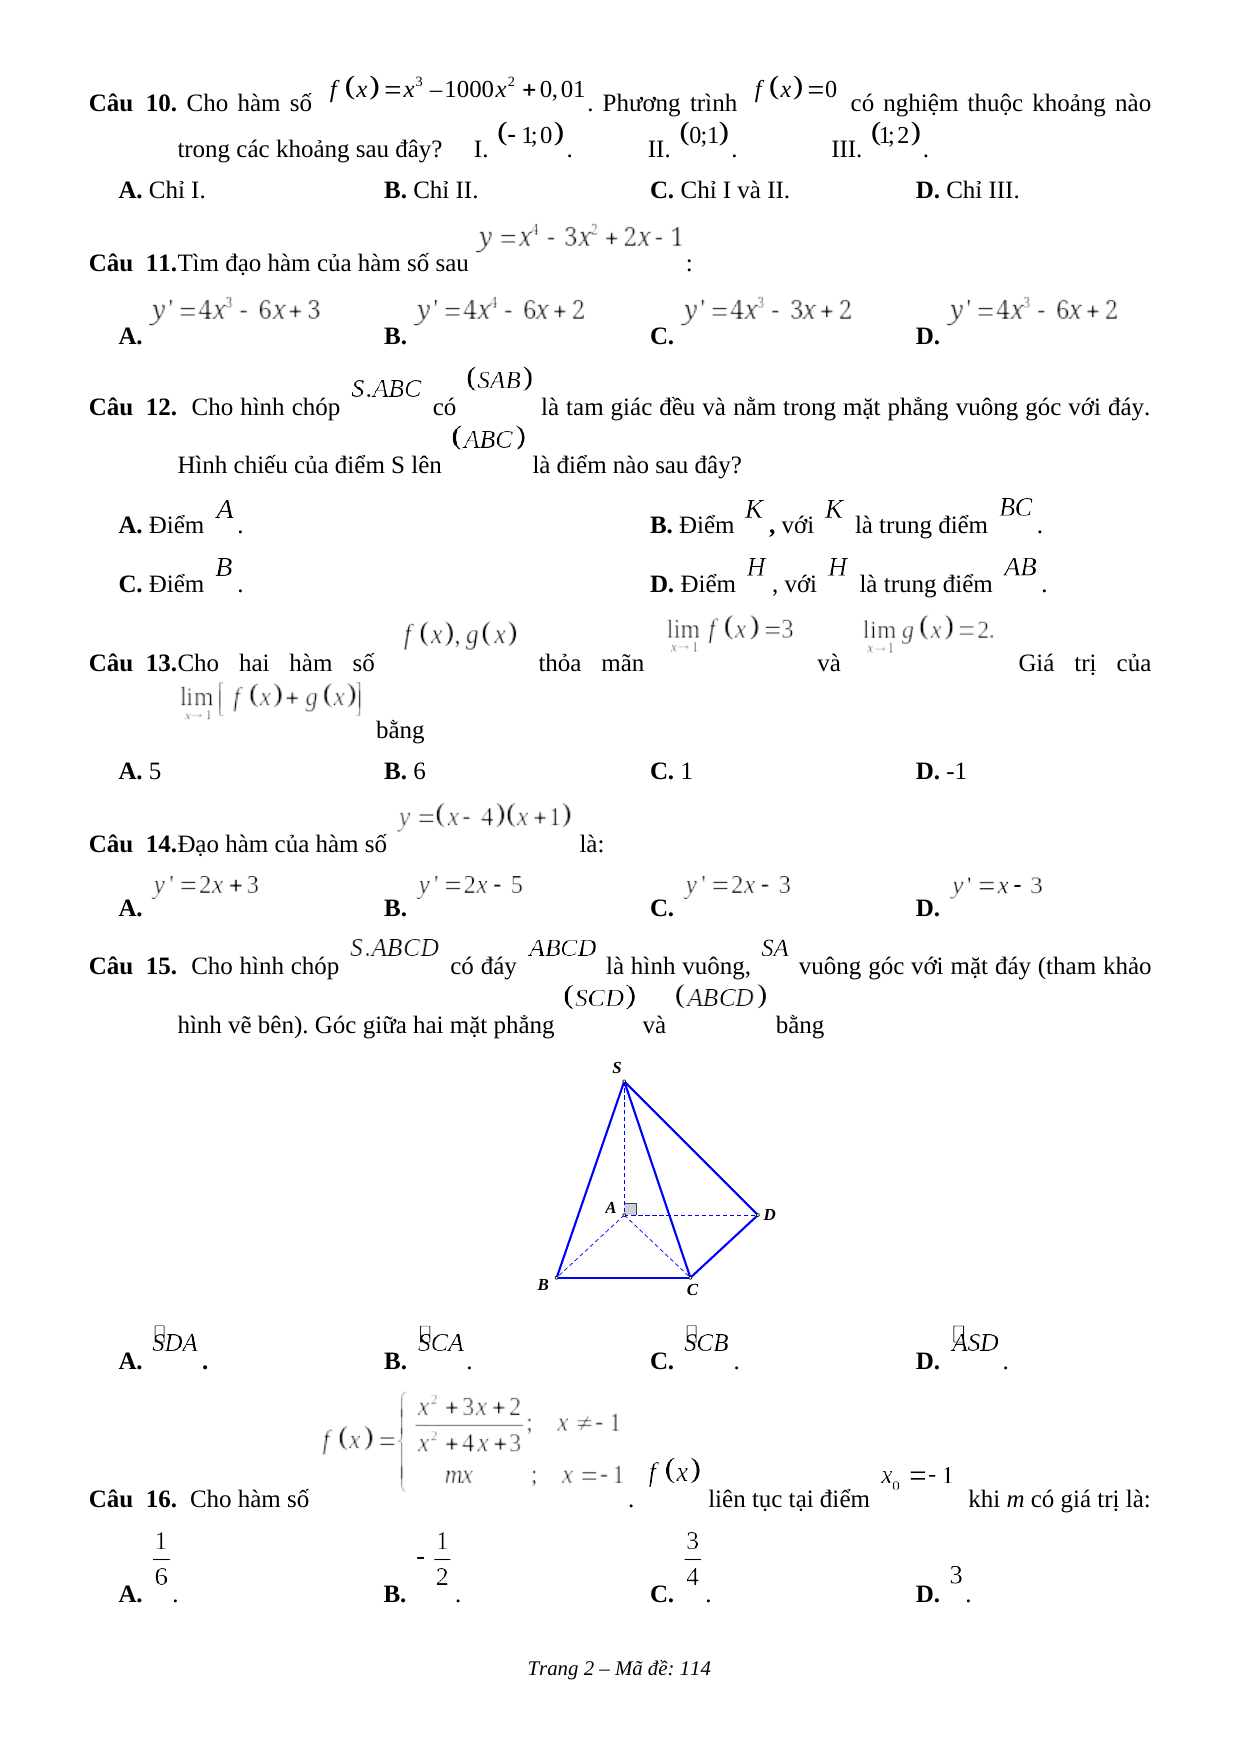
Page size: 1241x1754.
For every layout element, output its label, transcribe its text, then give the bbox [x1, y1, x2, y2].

text A. Điểm . B. Điểm , với là trung điểm . [89, 492, 1152, 539]
list Đạo hàm của hàm số là: [89, 798, 1152, 858]
list Cho hình chóp có đáy là hình vuông, vuông góc với mặt đáy (tham khảo hình vẽ bên). Góc giữa hai mặt phẳng và bằng [89, 934, 1152, 1038]
text A. B. C. D. [89, 870, 1152, 921]
text A. Chỉ I. B. Chỉ II. C. Chỉ I và II. D. Chỉ III. [89, 175, 1152, 204]
text A. . B. . C. . D. . [89, 1526, 1152, 1607]
list Cho hàm số . Phương trình có nghiệm thuộc khoảng nào trong các khoảng sau đây? I. . II. . III. . [89, 71, 1152, 163]
text A. . B. . C. . D. . [89, 1320, 1152, 1375]
list Cho hai hàm số thỏa mãn và Giá trị của bằng [89, 610, 1152, 744]
text A. 5 B. 6 C. 1 D. -1 [89, 756, 1152, 785]
list Cho hàm số . liên tục tại điểm khi m có giá trị là: [89, 1387, 1152, 1513]
list Tìm đạo hàm của hàm số sau : [89, 217, 1152, 277]
text A. B. C. D. [89, 289, 1152, 349]
list Cho hình chóp có là tam giác đều và nằm trong mặt phẳng vuông góc với đáy. Hình chiếu của điểm S lên là điểm nào sau đây? [89, 362, 1152, 479]
text C. Điểm . D. Điểm , với là trung điểm . [89, 552, 1152, 598]
